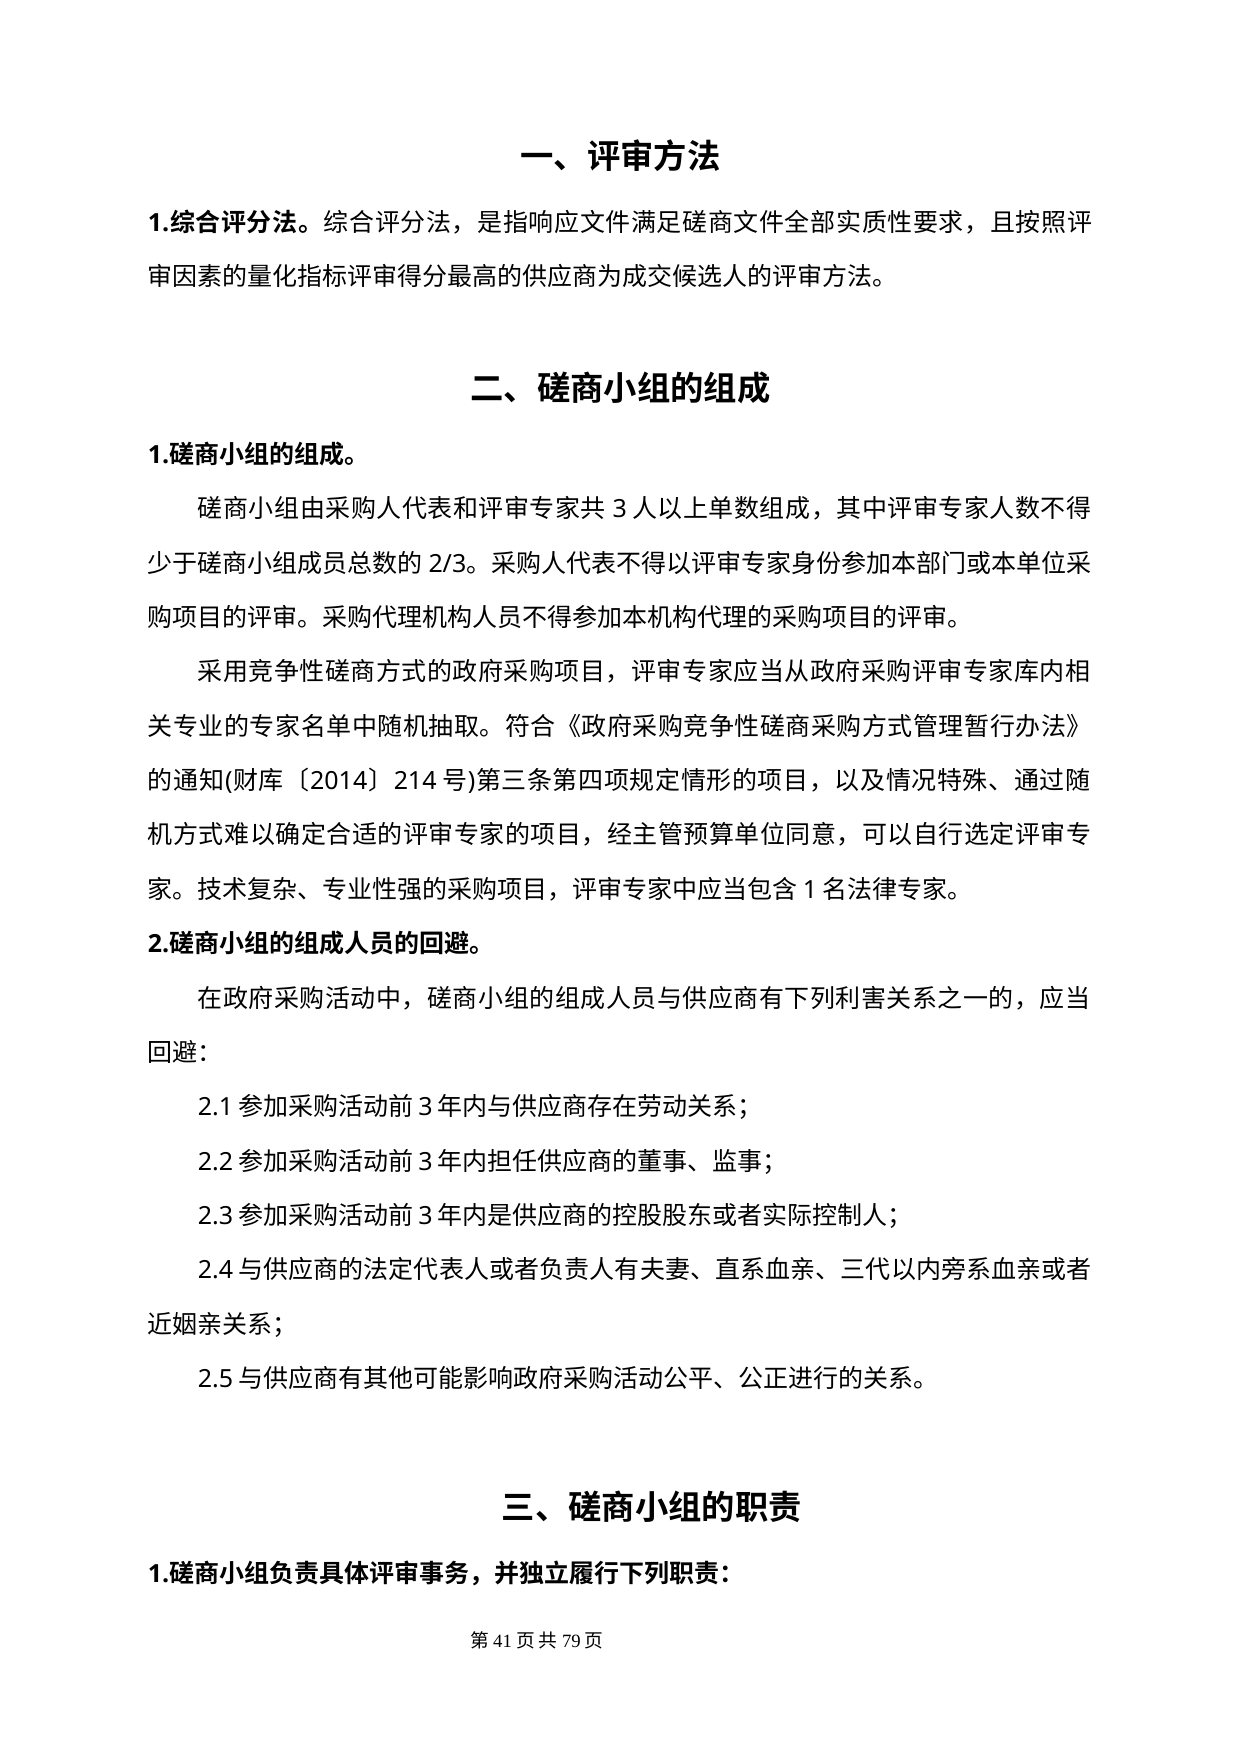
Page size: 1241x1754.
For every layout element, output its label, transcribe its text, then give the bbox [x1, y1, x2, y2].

text 2.磋商小组的组成人员的回避。 [148, 924, 1092, 960]
text 二、磋商小组的组成 [148, 362, 1092, 410]
text 2.4与供应商的法定代表人或者负责人有夫妻、直系血亲、三代以内旁系血亲或者近姻亲关系； [148, 1250, 1092, 1341]
text 2.3参加采购活动前3年内是供应商的控股股东或者实际控制人； [148, 1196, 1092, 1232]
text 2.2参加采购活动前3年内担任供应商的董事、监事； [148, 1141, 1092, 1177]
text 2.5与供应商有其他可能影响政府采购活动公平、公正进行的关系。 [148, 1359, 1092, 1395]
text 一、评审方法 [148, 130, 1092, 178]
text 1.磋商小组负责具体评审事务，并独立履行下列职责： [148, 1553, 1092, 1590]
text 磋商小组由采购人代表和评审专家共3人以上单数组成，其中评审专家人数不得少于磋商小组成员总数的2/3。采购人代表不得以评审专家身份参加本部门或本单位采购项目的评审。采购代理机构人员不得参加本机构代理的采购项目的评审。 [148, 489, 1092, 634]
text 在政府采购活动中，磋商小组的组成人员与供应商有下列利害关系之一的，应当回避： [148, 978, 1092, 1069]
text 1.磋商小组的组成。 [148, 434, 1092, 471]
text 1.综合评分法。综合评分法，是指响应文件满足磋商文件全部实质性要求，且按照评审因素的量化指标评审得分最高的供应商为成交候选人的评审方法。 [148, 202, 1092, 293]
text 2.1参加采购活动前3年内与供应商存在劳动关系； [148, 1087, 1092, 1123]
text 三、磋商小组的职责 [160, 1481, 1092, 1529]
text 采用竞争性磋商方式的政府采购项目，评审专家应当从政府采购评审专家库内相关专业的专家名单中随机抽取。符合《政府采购竞争性磋商采购方式管理暂行办法》的通知(财库〔2014〕214号)第三条第四项规定情形的项目，以及情况特殊、通过随机方式难以确定合适的评审专家的项目，经主管预算单位同意，可以自行选定评审专家。技术复杂、专业性强的采购项目，评审专家中应当包含1名法律专家。 [148, 652, 1092, 906]
